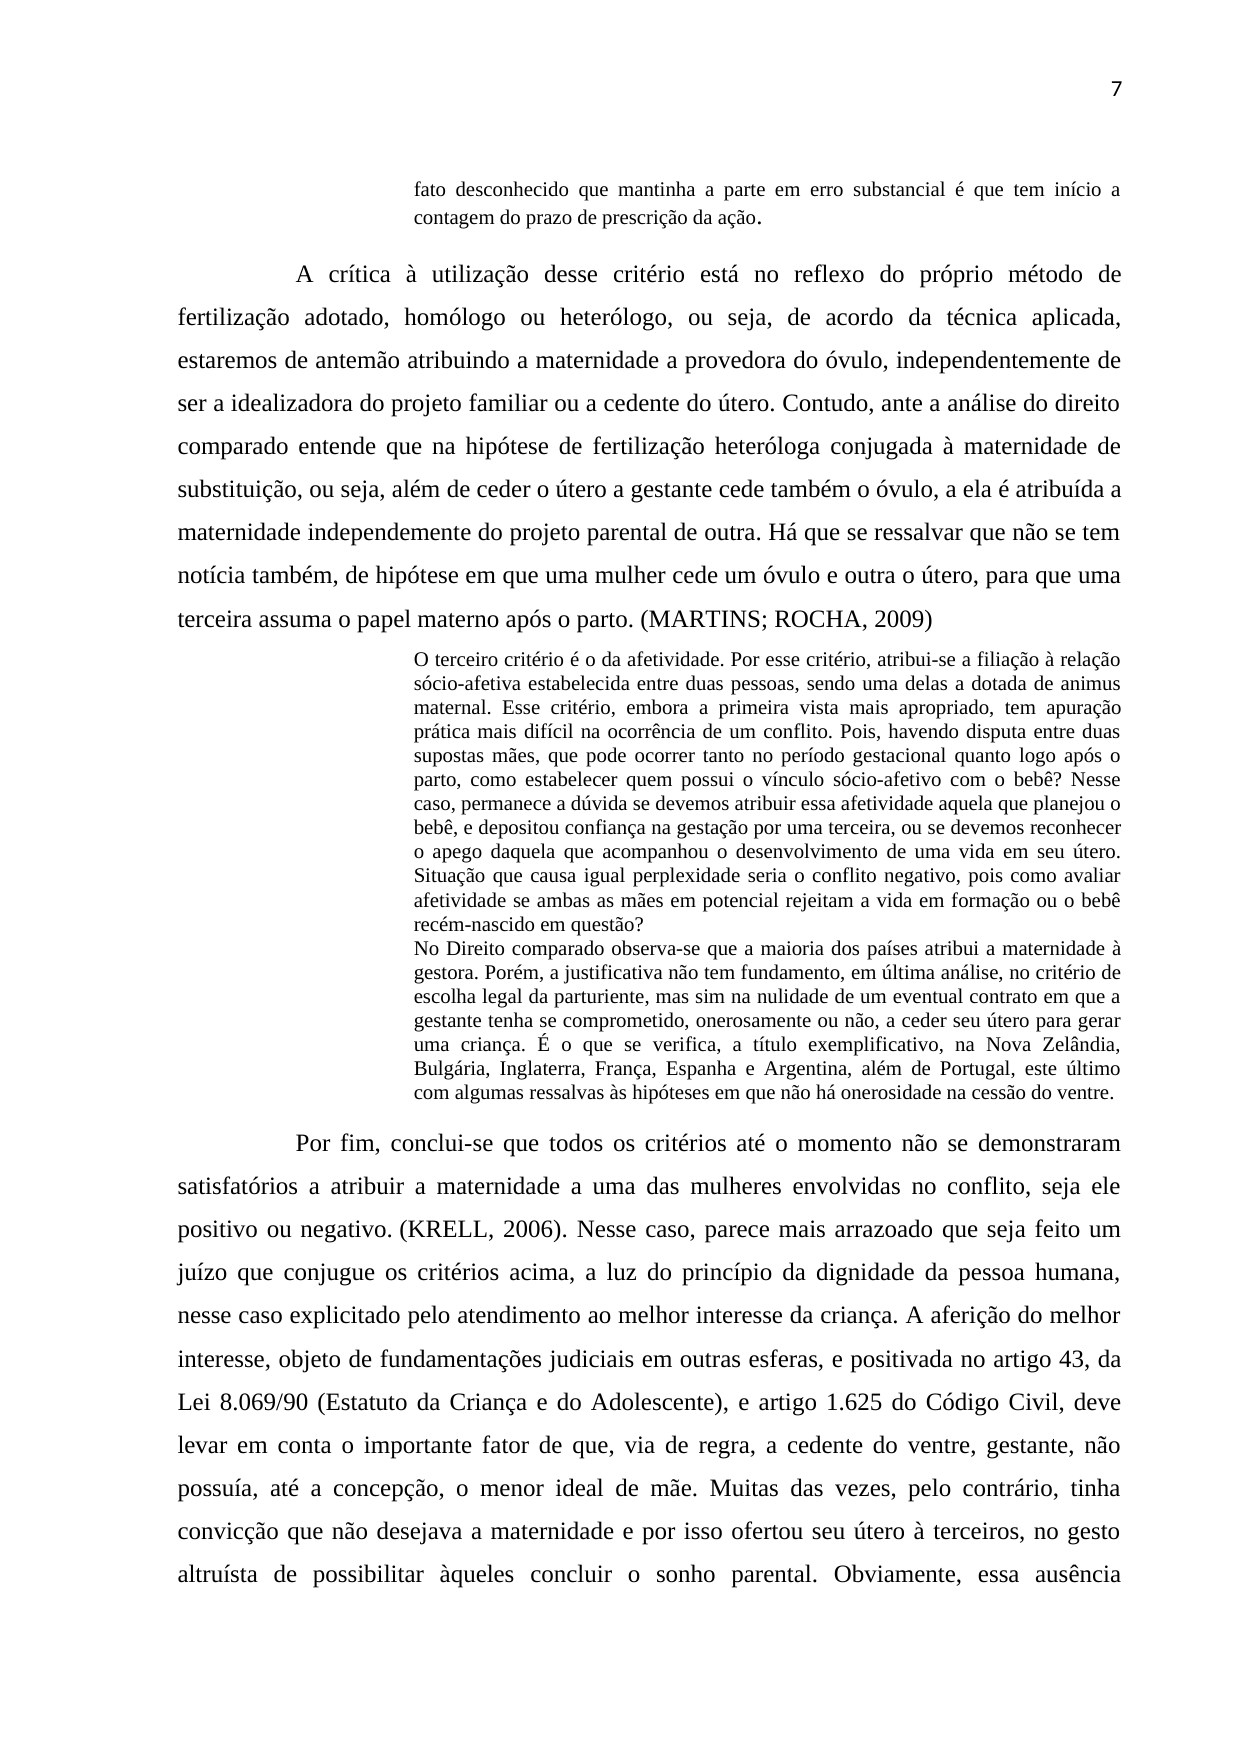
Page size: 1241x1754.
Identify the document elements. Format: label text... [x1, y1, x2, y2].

text A crítica à utilização desse critério está no reflexo do próprio método de fertilização adotado, homólogo ou heterólogo, ou seja, de acordo da técnica aplicada, estaremos de antemão atribuindo a maternidade a provedora do óvulo, independentemente de ser a idealizadora do projeto familiar ou a cedente do útero. Contudo, ante a análise do direito comparado entende que na hipótese de fertilização heteróloga conjugada à maternidade de substituição, ou seja, além de ceder o útero a gestante cede também o óvulo, a ela é atribuída a maternidade independemente do projeto parental de outra. Há que se ressalvar que não se tem notícia também, de hipótese em que uma mulher cede um óvulo e outra o útero, para que uma terceira assuma o papel materno após o parto. (MARTINS; ROCHA, 2009) [177, 259, 1122, 632]
text No Direito comparado observa-se que a maioria dos países atribui a maternidade à gestora. Porém, a justificativa não tem fundamento, em última análise, no critério de escolha legal da parturiente, mas sim na nulidade de um eventual contrato em que a gestante tenha se comprometido, onerosamente ou não, a ceder seu útero para gerar uma criança. É o que se verifica, a título exemplificativo, na Nova Zelândia, Bulgária, Inglaterra, França, Espanha e Argentina, além de Portugal, este último com algumas ressalvas às hipóteses em que não há onerosidade na cessão do ventre. [413, 936, 1122, 1104]
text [413, 177, 1122, 230]
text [177, 1128, 1122, 1588]
text O terceiro critério é o da afetividade. Por esse critério, atribui-se a filiação à relação sócio-afetiva estabelecida entre duas pessoas, sendo uma delas a dotada de animus maternal. Esse critério, embora a primeira vista mais apropriado, tem apuração prática mais difícil na ocorrência de um conflito. Pois, havendo disputa entre duas supostas mães, que pode ocorrer tanto no período gestacional quanto logo após o parto, como estabelecer quem possui o vínculo sócio-afetivo com o bebê? Nesse caso, permanece a dúvida se devemos atribuir essa afetividade aquela que planejou o bebê, e depositou confiança na gestação por uma terceira, ou se devemos reconhecer o apego daquela que acompanhou o desenvolvimento de uma vida em seu útero. Situação que causa igual perplexidade seria o conflito negativo, pois como avaliar afetividade se ambas as mães em potencial rejeitam a vida em formação ou o bebê recém-nascido em questão? [413, 647, 1122, 936]
